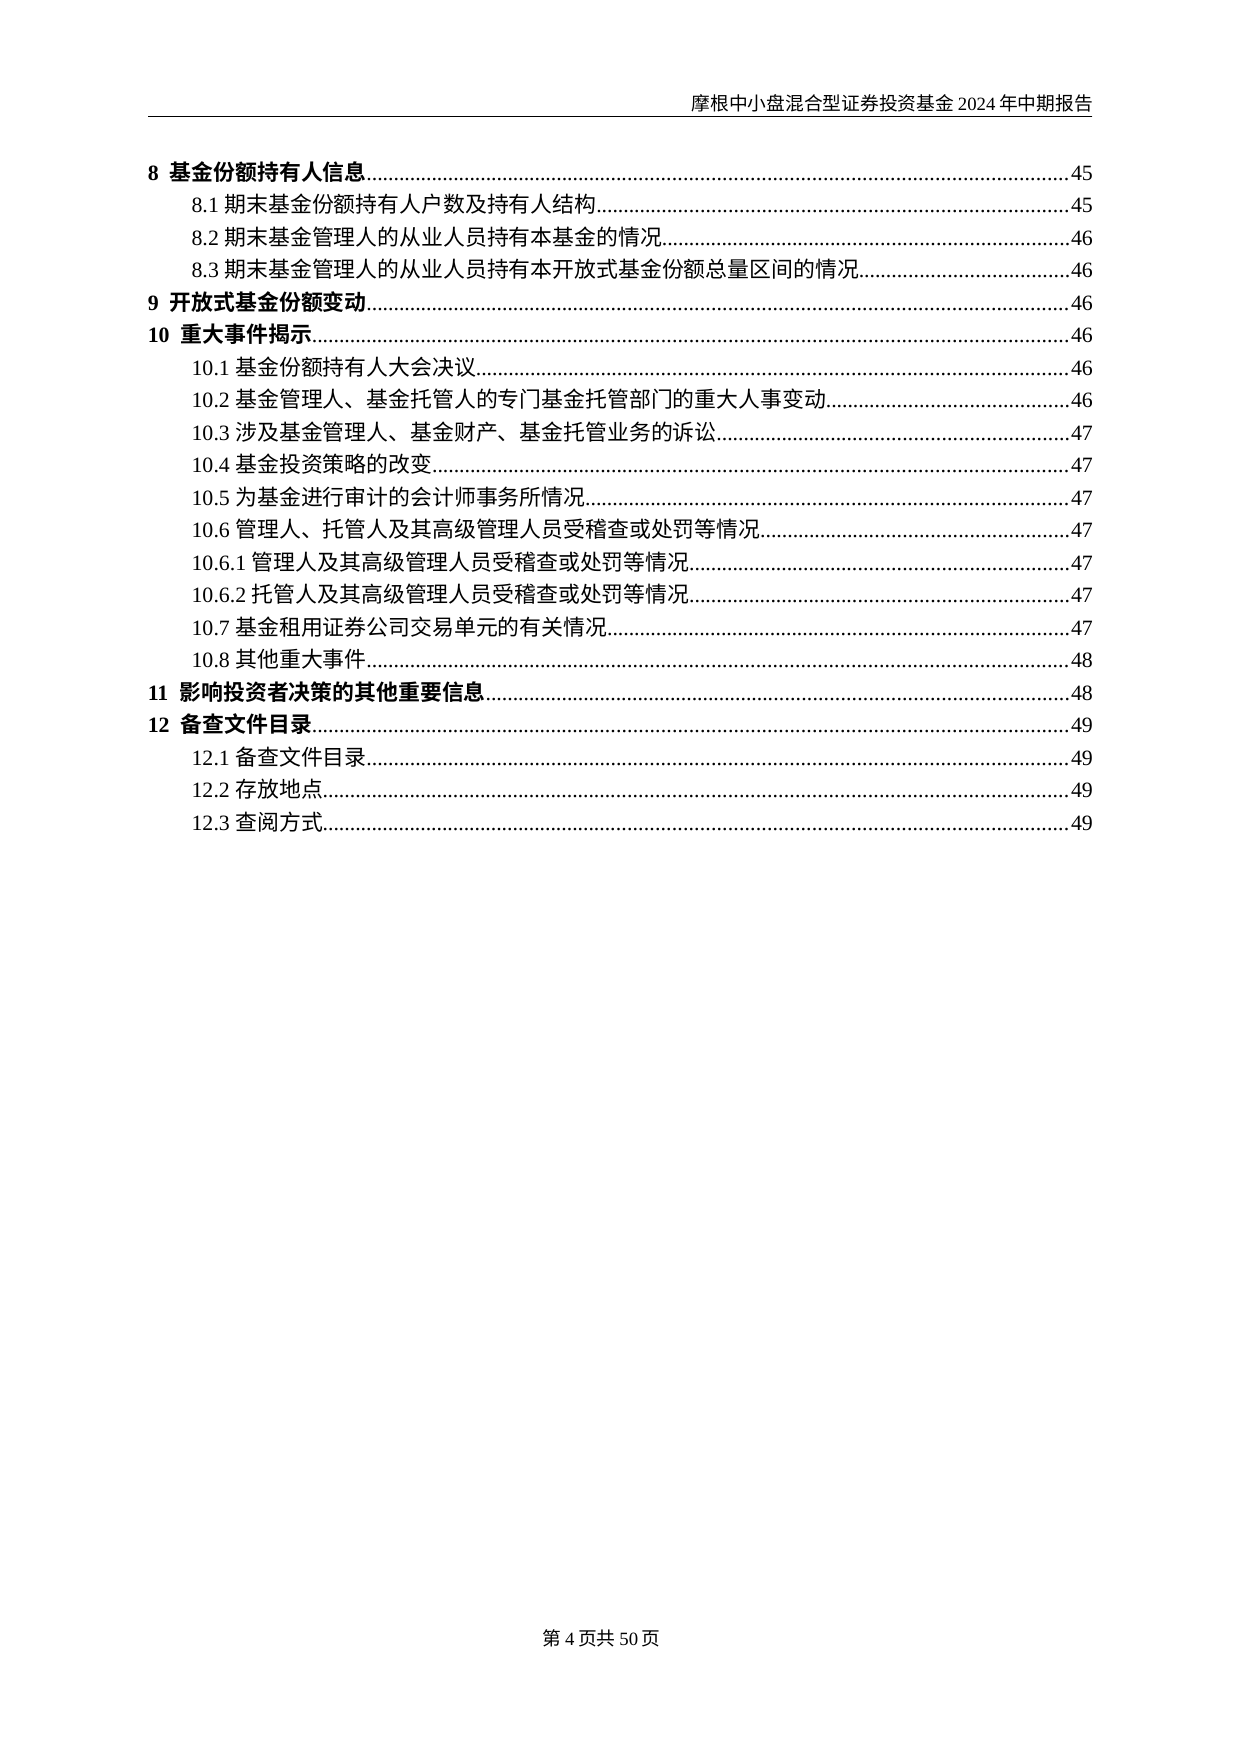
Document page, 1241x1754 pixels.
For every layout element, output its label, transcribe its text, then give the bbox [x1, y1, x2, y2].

text 10.3 涉及基金管理人、基金财产、基金托管业务的诉讼 47 [191, 414, 1092, 447]
text 10.2 基金管理人、基金托管人的专门基金托管部门的重大人事变动 46 [191, 382, 1092, 414]
text 9 开放式基金份额变动 46 [148, 284, 1092, 317]
text 12 备查文件目录 49 [148, 707, 1092, 739]
text 10.6.2 托管人及其高级管理人员受稽查或处罚等情况 47 [191, 577, 1092, 609]
text 10 重大事件揭示 46 [148, 317, 1092, 349]
text 10.6 管理人、托管人及其高级管理人员受稽查或处罚等情况 47 [191, 512, 1092, 544]
text 12.1 备查文件目录 49 [191, 739, 1092, 772]
text 8 基金份额持有人信息 45 [148, 154, 1092, 187]
text 10.4 基金投资策略的改变 47 [191, 447, 1092, 479]
text 8.2 期末基金管理人的从业人员持有本基金的情况 46 [191, 219, 1092, 252]
text 10.6.1 管理人及其高级管理人员受稽查或处罚等情况 47 [191, 544, 1092, 577]
text 10.7 基金租用证券公司交易单元的有关情况 47 [191, 609, 1092, 642]
text 10.1 基金份额持有人大会决议 46 [191, 349, 1092, 382]
text 8.3 期末基金管理人的从业人员持有本开放式基金份额总量区间的情况 46 [191, 252, 1092, 284]
text 10.8 其他重大事件 48 [191, 642, 1092, 674]
text 10.5 为基金进行审计的会计师事务所情况 47 [191, 479, 1092, 512]
text 8.1 期末基金份额持有人户数及持有人结构 45 [191, 187, 1092, 219]
text 11 影响投资者决策的其他重要信息 48 [148, 674, 1092, 707]
text 12.2 存放地点 49 [191, 772, 1092, 804]
text 12.3 查阅方式 49 [191, 804, 1092, 837]
